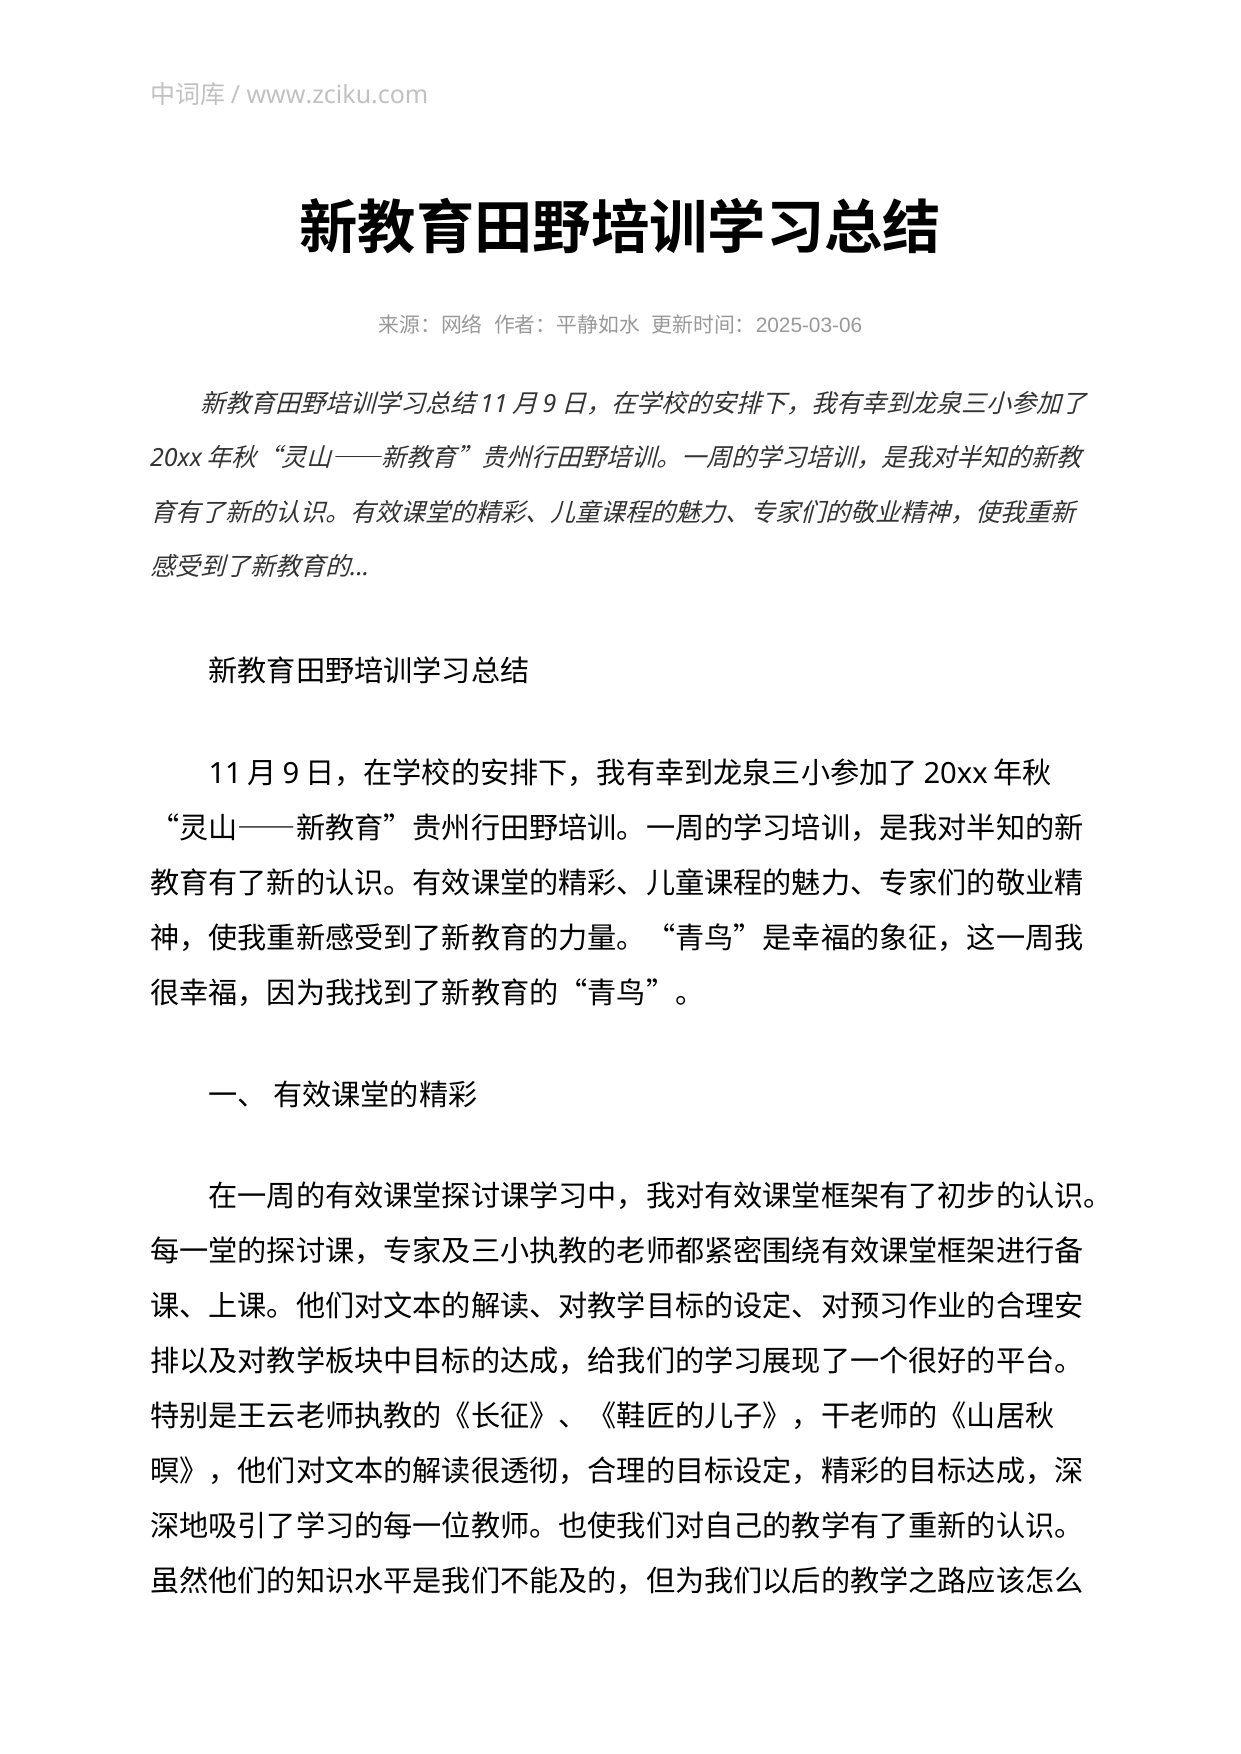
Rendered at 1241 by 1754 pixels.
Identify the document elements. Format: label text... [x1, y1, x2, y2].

text 来源：网络 作者：平静如水 更新时间：2025-03-06 [150, 313, 1090, 337]
text 新教育田野培训学习总结 [150, 648, 1090, 690]
subtitle 新教育田野培训学习总结 [150, 181, 1090, 266]
text 一、 有效课堂的精彩 [150, 1071, 1090, 1113]
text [150, 1173, 1090, 1599]
text 11月9日，在学校的安排下，我有幸到龙泉三小参加了20xx年秋“灵山——新教育”贵州行田野培训。一周的学习培训，是我对半知的新教育有了新的认识。有效课堂的精彩、儿童课程的魅力、专家们的敬业精神，使我重新感受到了新教育的力量。“青鸟”是幸福的象征，这一周我很幸福，因为我找到了新教育的“青鸟”。 [150, 749, 1090, 1012]
text 新教育田野培训学习总结11月9日，在学校的安排下，我有幸到龙泉三小参加了20xx年秋“灵山——新教育”贵州行田野培训。一周的学习培训，是我对半知的新教育有了新的认识。有效课堂的精彩、儿童课程的魅力、专家们的敬业精神，使我重新感受到了新教育的... [150, 383, 1090, 583]
